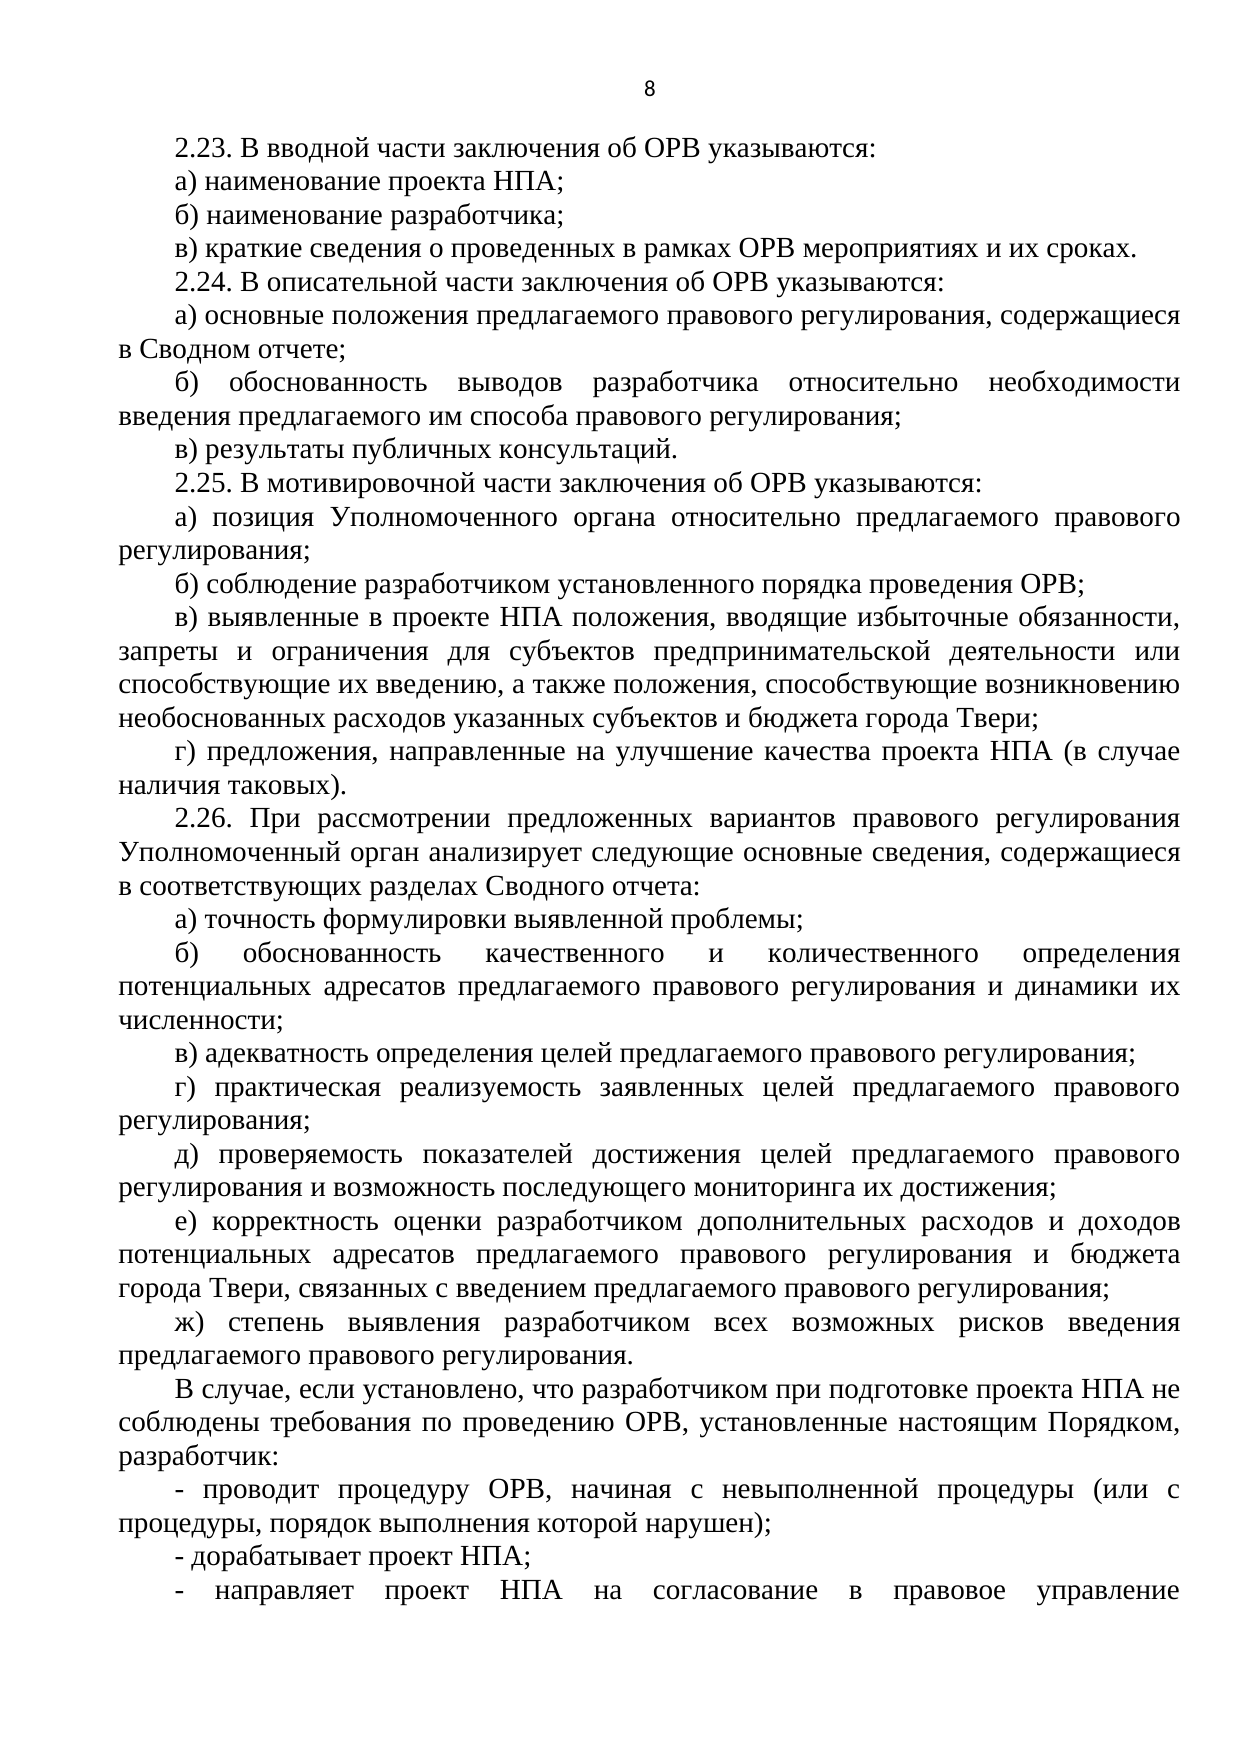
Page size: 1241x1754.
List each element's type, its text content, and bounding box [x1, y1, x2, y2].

text в) адекватность определения целей предлагаемого правового регулирования; [118, 1035, 1181, 1069]
text б) соблюдение разработчиком установленного порядка проведения ОРВ; [118, 566, 1181, 599]
text д) проверяемость показателей достижения целей предлагаемого правового регулирования и возможность последующего мониторинга их достижения; [118, 1136, 1181, 1203]
text в) краткие сведения о проведенных в рамках ОРВ мероприятиях и их сроках. [118, 230, 1181, 264]
text б) обоснованность выводов разработчика относительно необходимости введения предлагаемого им способа правового регулирования; [118, 364, 1181, 432]
text В случае, если установлено, что разработчиком при подготовке проекта НПА не соблюдены требования по проведению ОРВ, установленные настоящим Порядком, разработчик: [118, 1371, 1181, 1471]
text 2.25. В мотивировочной части заключения об ОРВ указываются: [118, 465, 1181, 499]
text в) результаты публичных консультаций. [118, 432, 1181, 465]
text а) позиция Уполномоченного органа относительно предлагаемого правового регулирования; [118, 499, 1181, 566]
text е) корректность оценки разработчиком дополнительных расходов и доходов потенциальных адресатов предлагаемого правового регулирования и бюджета города Твери, связанных с введением предлагаемого правового регулирования; [118, 1203, 1181, 1304]
text а) точность формулировки выявленной проблемы; [118, 901, 1181, 935]
text в) выявленные в проекте НПА положения, вводящие избыточные обязанности, запреты и ограничения для субъектов предпринимательской деятельности или способствующие их введению, а также положения, способствующие возникновению необоснованных расходов указанных субъектов и бюджета города Твери; [118, 599, 1181, 733]
text г) предложения, направленные на улучшение качества проекта НПА (в случае наличия таковых). [118, 733, 1181, 801]
text а) наименование проекта НПА; [118, 163, 1181, 197]
text б) наименование разработчика; [118, 197, 1181, 230]
text - дорабатывает проект НПА; [118, 1538, 1181, 1572]
text а) основные положения предлагаемого правового регулирования, содержащиеся в Сводном отчете; [118, 297, 1181, 364]
text ж) степень выявления разработчиком всех возможных рисков введения предлагаемого правового регулирования. [118, 1304, 1181, 1371]
text - проводит процедуру ОРВ, начиная с невыполненной процедуры (или с процедуры, порядок выполнения которой нарушен); [118, 1471, 1181, 1538]
text 2.23. В вводной части заключения об ОРВ указываются: [118, 130, 1181, 163]
text б) обоснованность качественного и количественного определения потенциальных адресатов предлагаемого правового регулирования и динамики их численности; [118, 935, 1181, 1035]
text 2.24. В описательной части заключения об ОРВ указываются: [118, 264, 1181, 297]
text г) практическая реализуемость заявленных целей предлагаемого правового регулирования; [118, 1069, 1181, 1136]
text 2.26. При рассмотрении предложенных вариантов правового регулирования Уполномоченный орган анализирует следующие основные сведения, содержащиеся в соответствующих разделах Сводного отчета: [118, 801, 1181, 901]
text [118, 1572, 1181, 1606]
